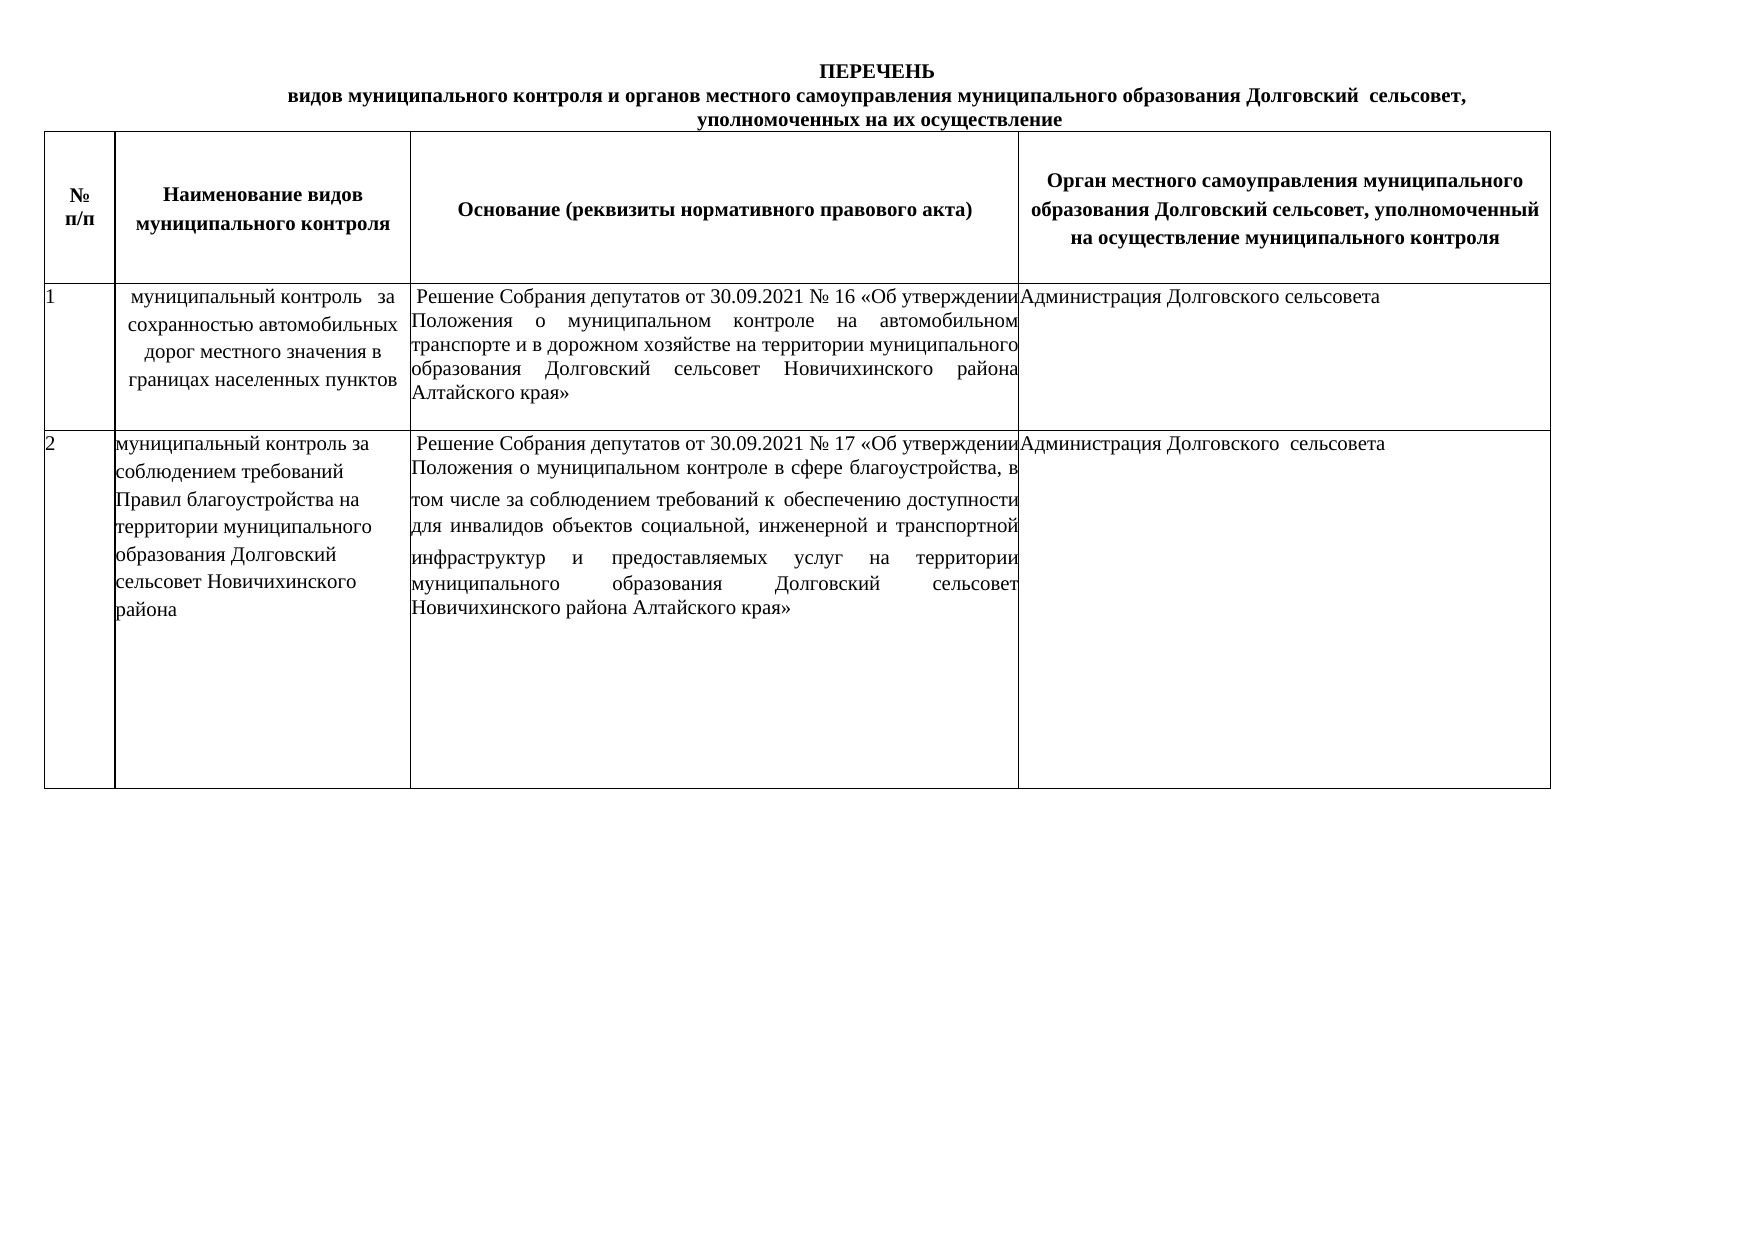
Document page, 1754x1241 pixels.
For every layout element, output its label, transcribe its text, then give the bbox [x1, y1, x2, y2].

table_cell 2 [45, 431, 114, 788]
text ПЕРЕЧЕНЬ [118, 59, 1636, 83]
table_header Основание (реквизиты нормативного правового акта) [411, 132, 1018, 283]
table_cell муниципальный контроль за соблюдением требований Правил благоустройства на территории муниципального образования Долговский сельсовет Новичихинского района [116, 431, 410, 788]
table_header Наименование видов муниципального контроля [116, 132, 410, 283]
table_cell Решение Собрания депутатов от 30.09.2021 № 16 «Об утверждении Положения о муниципальном контроле на автомобильном транспорте и в дорожном хозяйстве на территории муниципального образования Долговский сельсовет Новичихинского района Алтайского края» [411, 284, 1018, 430]
table_cell муниципальный контроль за сохранностью автомобильных дорог местного значения в границах населенных пунктов [116, 284, 410, 430]
table_header Орган местного самоуправления муниципального образования Долговский сельсовет, уполномоченный на осуществление муниципального контроля [1019, 132, 1550, 283]
table_cell Администрация Долговского сельсовета [1019, 431, 1550, 788]
table_cell 1 [45, 284, 114, 430]
table_header № п/п [45, 132, 114, 283]
table_cell Решение Собрания депутатов от 30.09.2021 № 17 «Об утверждении Положения о муниципальном контроле в сфере благоустройства, в том числе за соблюдением требований к обеспечению доступности для инвалидов объектов социальной, инженерной и транспортной инфраструктур и предоставляемых услуг на территории муниципального образования Долговский сельсовет Новичихинского района Алтайского края» [411, 431, 1018, 631]
table_cell Администрация Долговского сельсовета [1019, 284, 1550, 430]
text видов муниципального контроля и органов местного самоуправления муниципального образования Долговский сельсовет, [118, 83, 1636, 107]
text уполномоченных на их осуществление [118, 107, 1636, 131]
